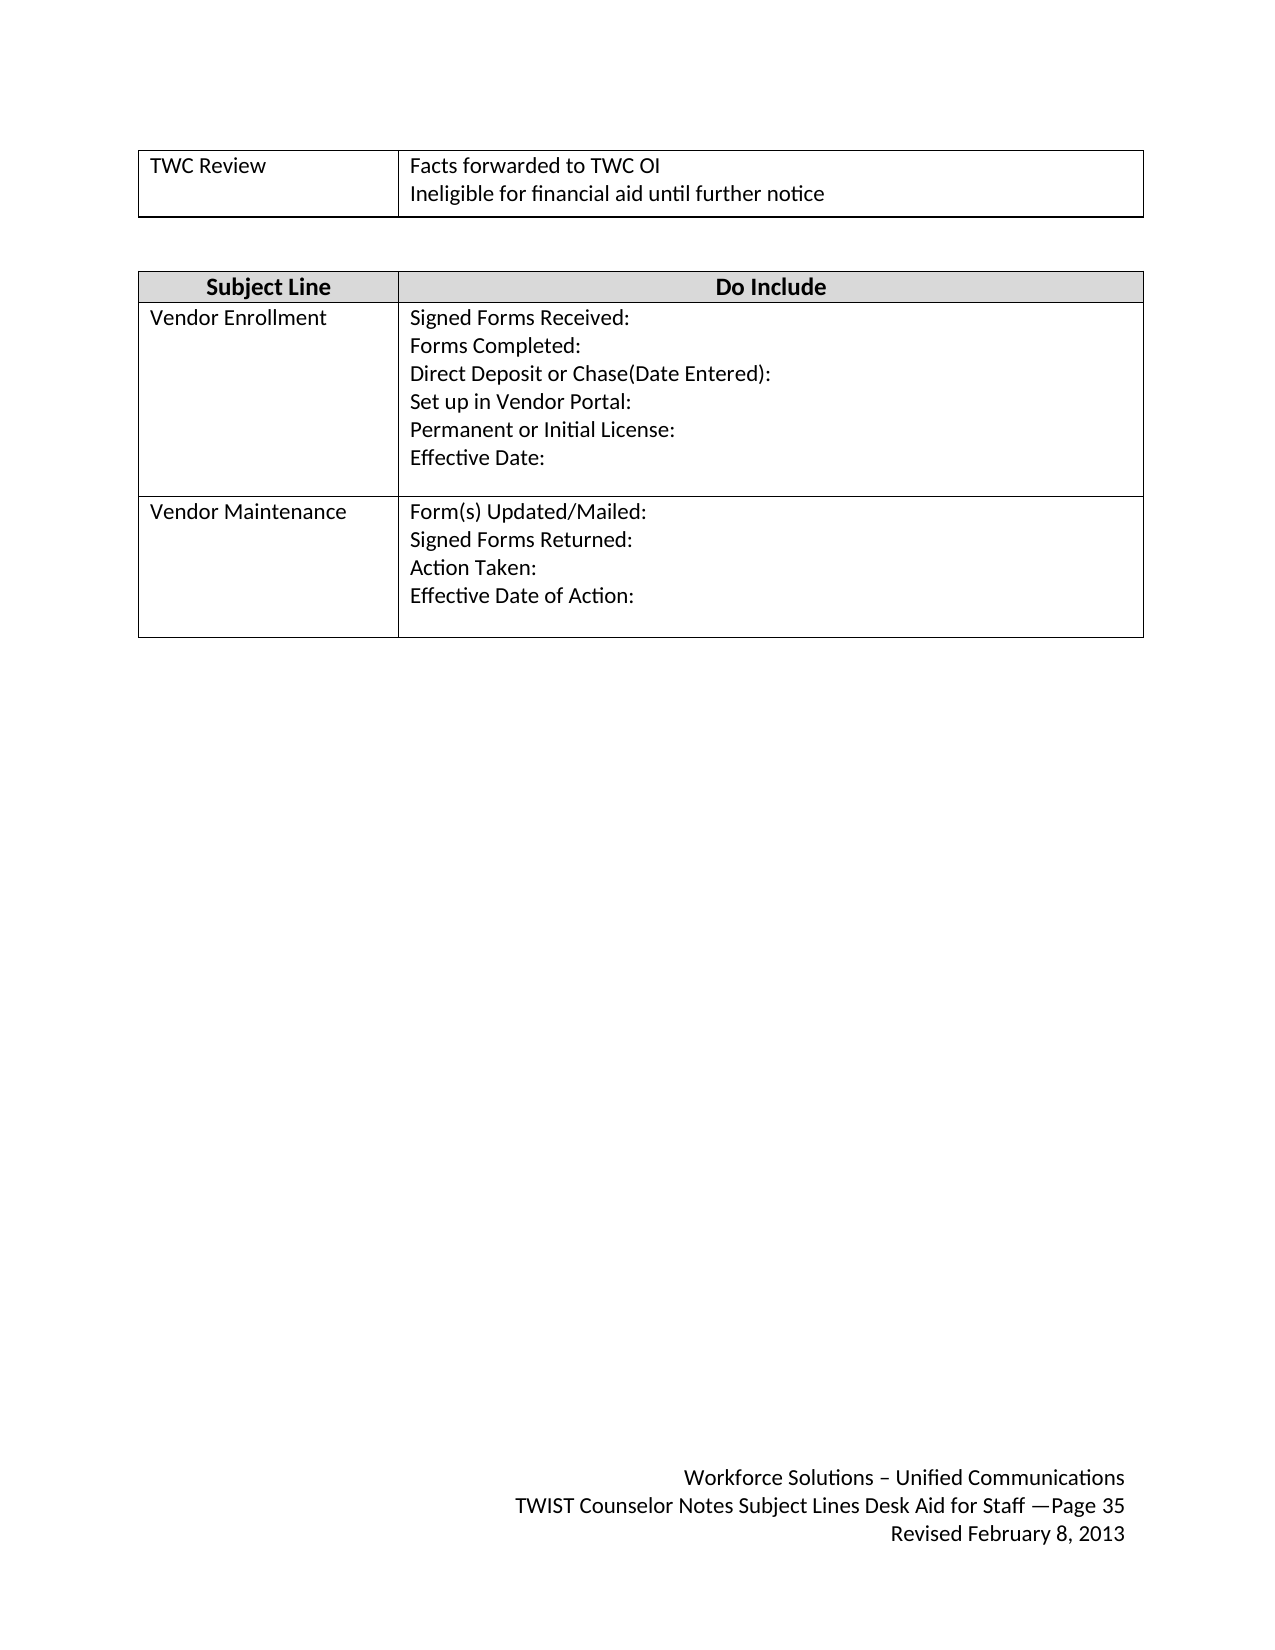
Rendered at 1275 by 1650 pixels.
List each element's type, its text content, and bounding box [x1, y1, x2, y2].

table_cell Facts forwarded to TWC OI Ineligible for financial aid until further notice [399, 151, 1143, 216]
table_header Do Include [399, 272, 1143, 302]
table_header Subject Line [139, 272, 398, 302]
table_cell Vendor Maintenance [139, 497, 398, 637]
table_cell Signed Forms Received: Forms Completed: Direct Deposit or Chase(Date Entered): Set up in Vendor Portal: Permanent or Initial License: Effective Date: [399, 303, 1143, 496]
table_cell Vendor Enrollment [139, 303, 398, 496]
table_cell Form(s) Updated/Mailed: Signed Forms Returned: Action Taken: Effective Date of Action: [399, 497, 1143, 637]
table_cell TWC Review [139, 151, 398, 216]
